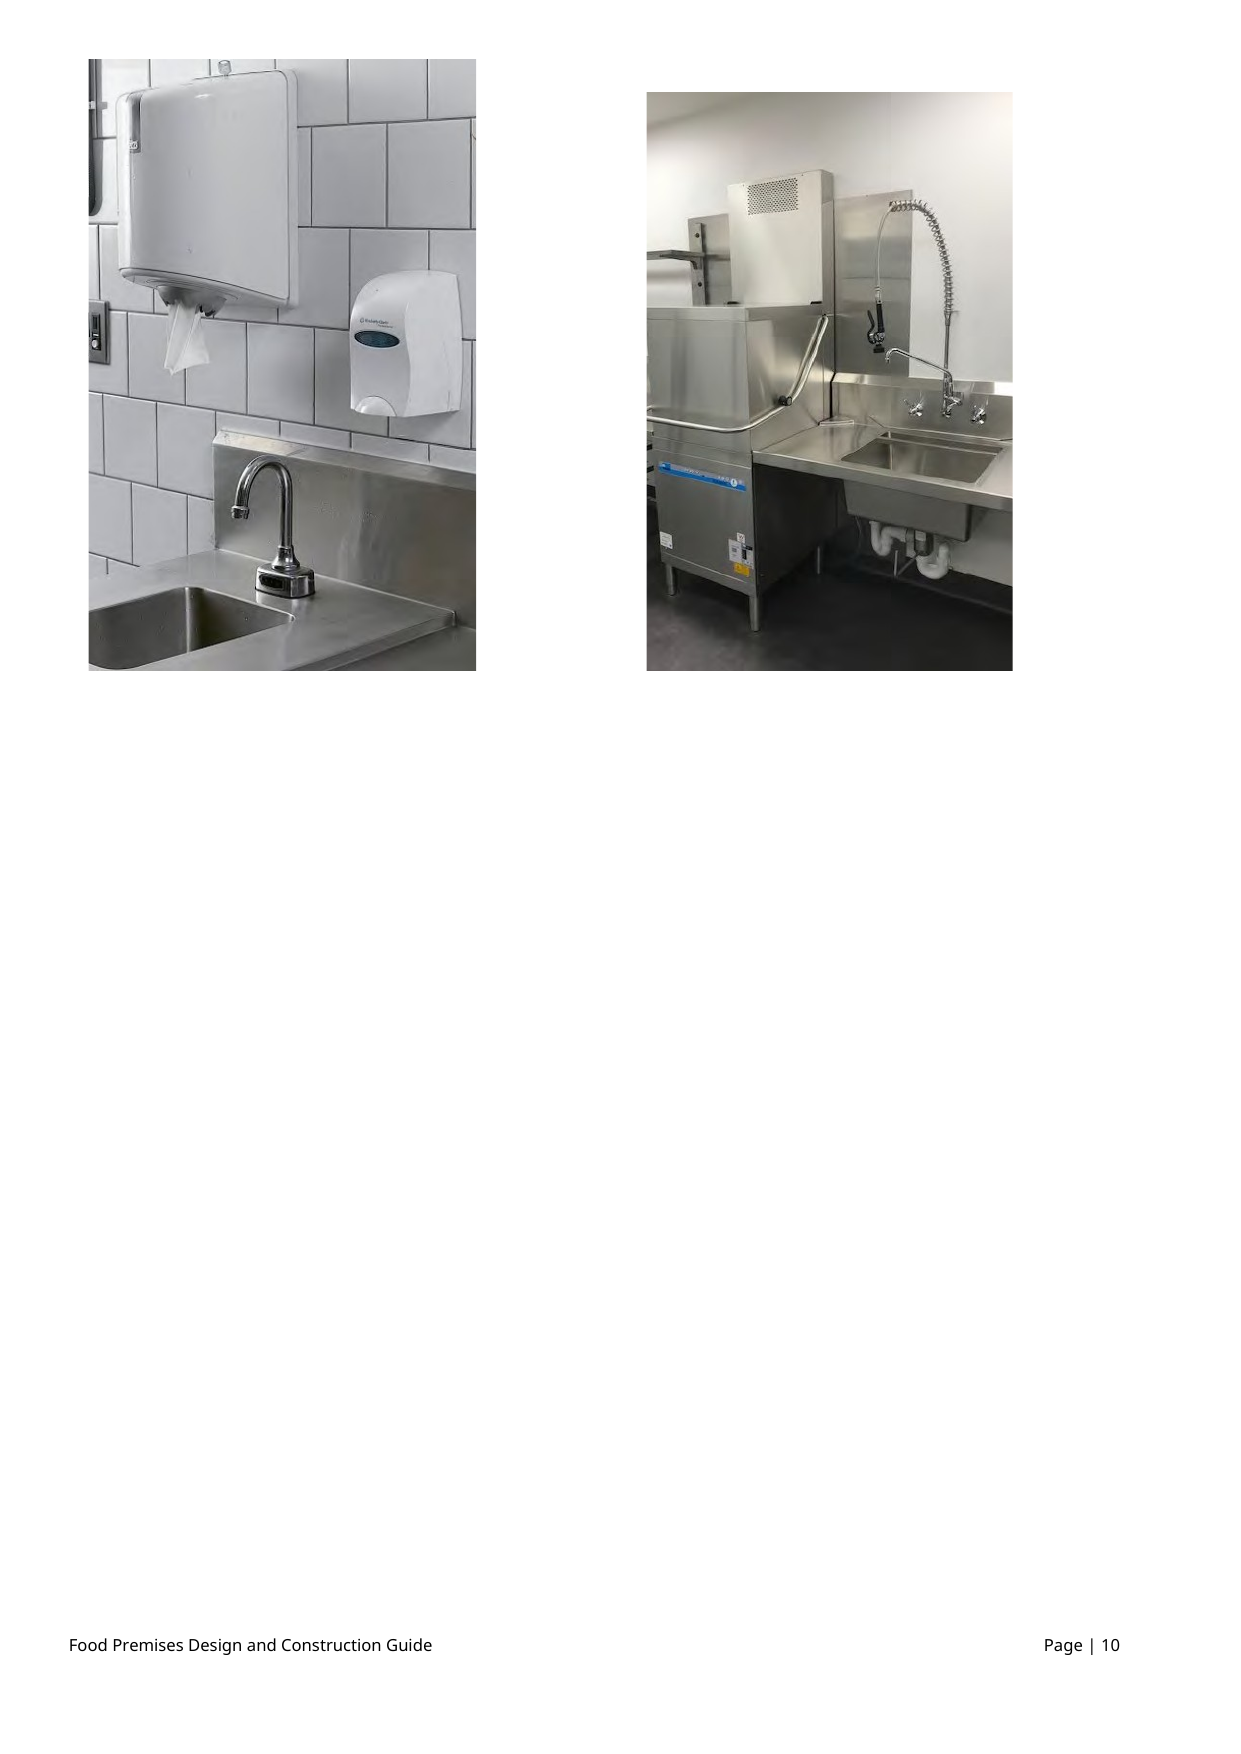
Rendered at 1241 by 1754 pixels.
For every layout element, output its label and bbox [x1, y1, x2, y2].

picture [646, 92, 1013, 671]
picture [88, 59, 477, 671]
